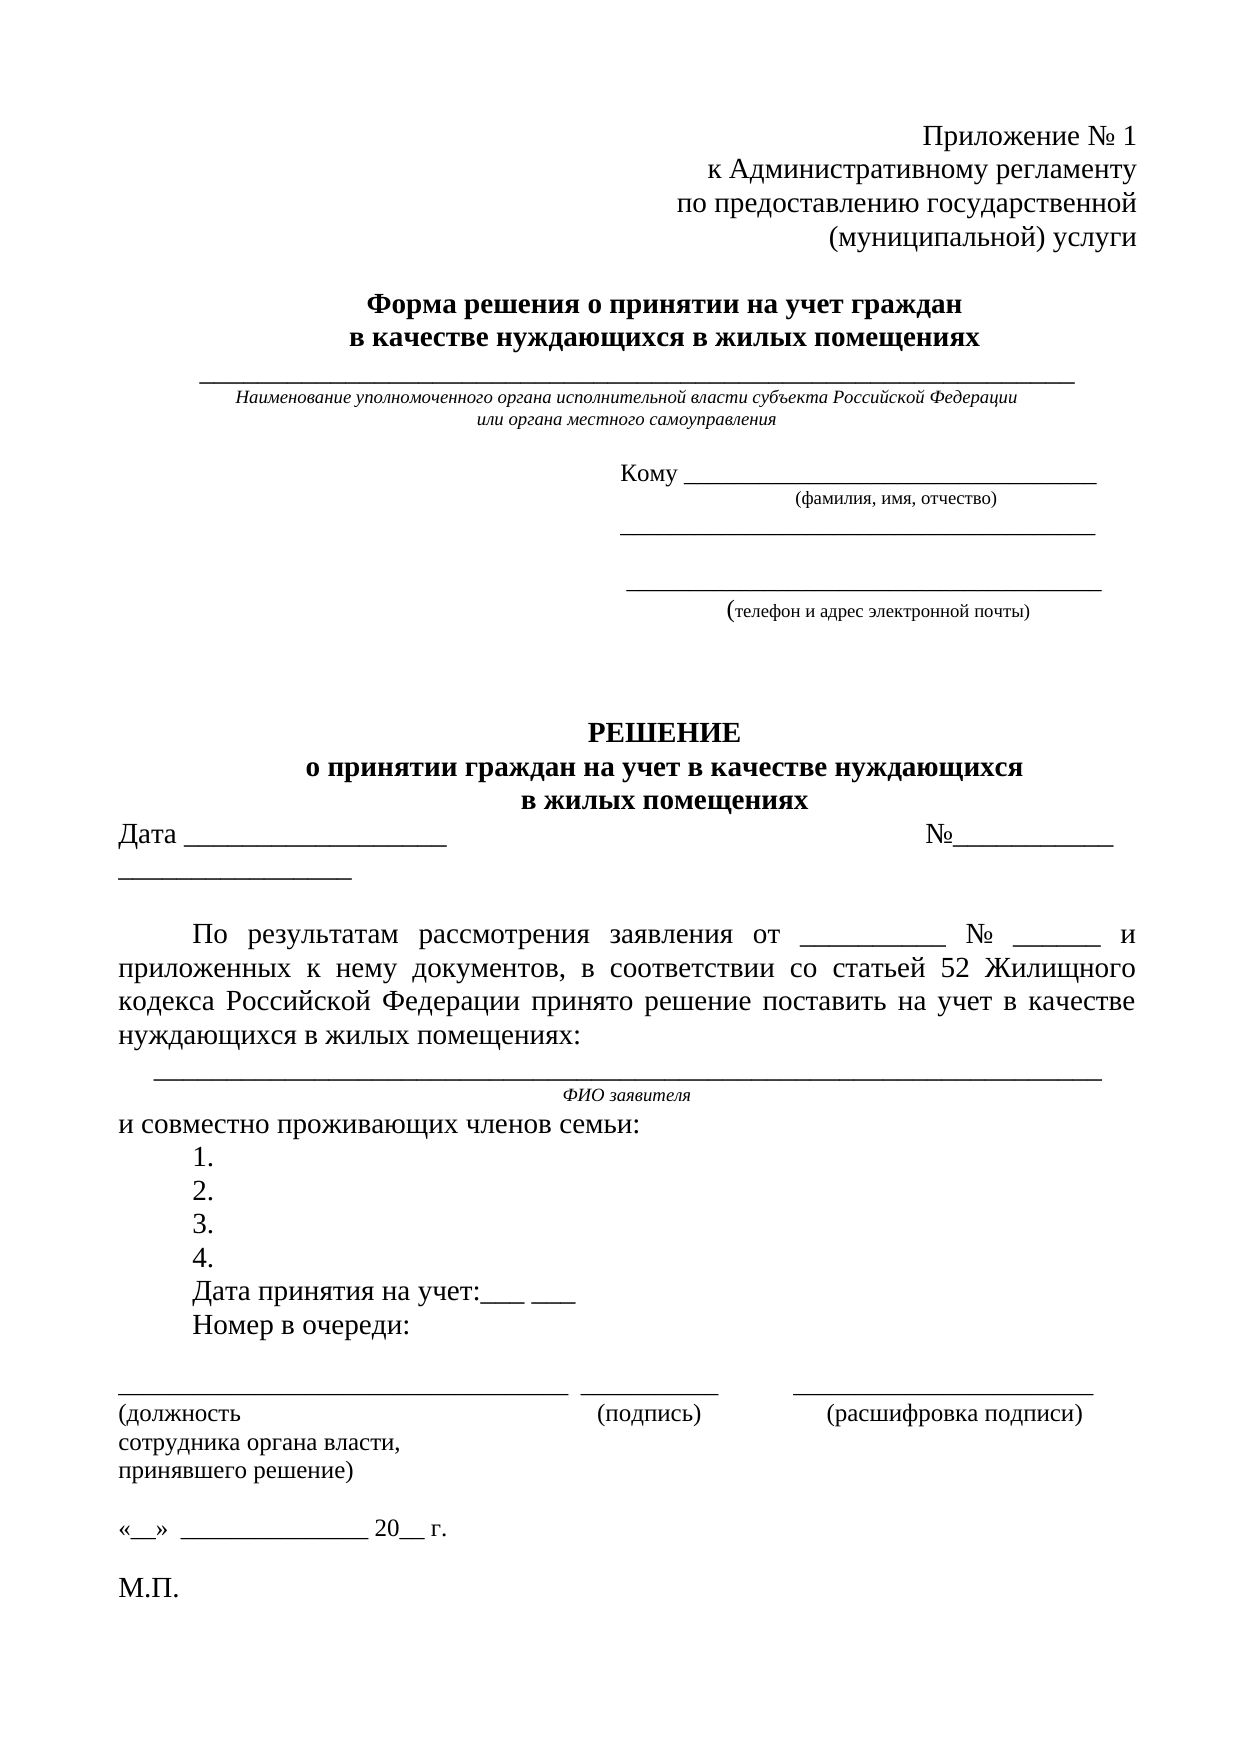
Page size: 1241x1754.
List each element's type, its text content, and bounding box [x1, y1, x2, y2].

text РЕШЕНИЕ [118, 715, 1137, 749]
text о принятии граждан на учет в качестве нуждающихся [118, 749, 1137, 782]
text 1. [118, 1139, 1137, 1173]
text (телефон и адрес электронной почты) [620, 594, 1137, 623]
text Приложение № 1 [118, 118, 1137, 152]
text Кому _________________________________ [620, 458, 1137, 487]
text 4. [118, 1240, 1137, 1273]
text сотрудника органа власти, [118, 1427, 1137, 1456]
text М.П. [118, 1571, 1137, 1604]
text по предоставлению государственной [532, 185, 1137, 219]
text в жилых помещениях [118, 782, 1137, 816]
text Наименование уполномоченного органа исполнительной власти субъекта Российской Федерации [118, 386, 1137, 408]
text (должность (подпись) (расшифровка подписи) [118, 1398, 1137, 1427]
text «__» _______________ 20__ г. [118, 1513, 1137, 1542]
text (муниципальной) услуги [532, 219, 1137, 252]
text Дата __________________ №___________ ________________ [118, 816, 1137, 883]
text (фамилия, имя, отчество) [620, 487, 1137, 509]
text ____________________________________________________________ [118, 353, 1137, 386]
text ______________________________________ [620, 565, 1137, 594]
text к Административному регламенту [532, 152, 1137, 185]
text Номер в очереди: [118, 1307, 1137, 1341]
text принявшего решение) [118, 1456, 1137, 1484]
text и совместно проживающих членов семьи: [118, 1106, 1137, 1139]
text Форма решения о принятии на учет граждан [118, 286, 1137, 319]
text или органа местного самоуправления [118, 408, 1137, 429]
text 2. [118, 1173, 1137, 1206]
text в качестве нуждающихся в жилых помещениях [118, 319, 1137, 353]
text ______________________________________ [620, 509, 1137, 537]
text _________________________________________________________________ ФИО заявителя [118, 1051, 1137, 1106]
text ____________________________________ ___________ ________________________ [118, 1369, 1137, 1398]
text 3. [118, 1206, 1137, 1240]
text По результатам рассмотрения заявления от __________ № ______ и приложенных к нему документов, в соответствии со статьей 52 Жилищного кодекса Российской Федерации принято решение поставить на учет в качестве нуждающихся в жилых помещениях: [118, 916, 1137, 1051]
text Дата принятия на учет:___ ___ [118, 1273, 1137, 1307]
